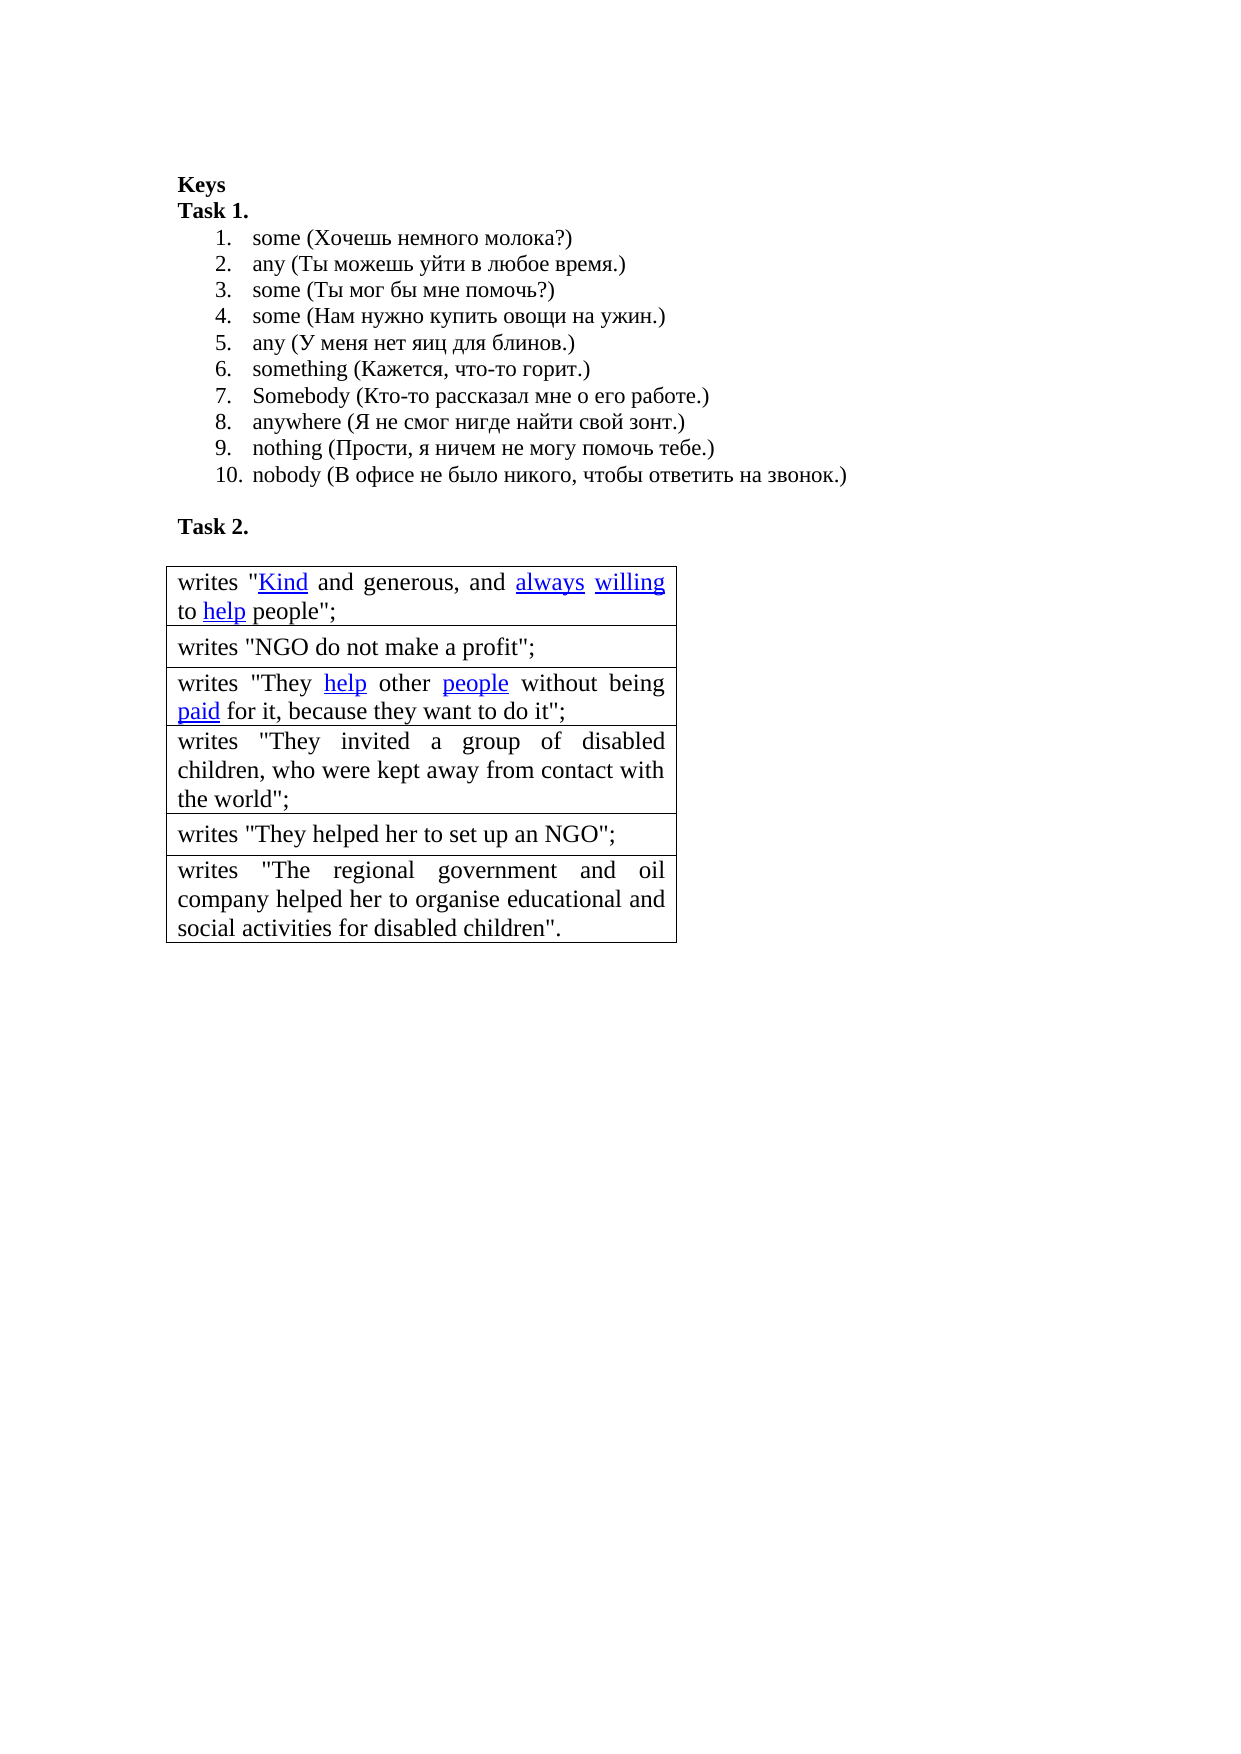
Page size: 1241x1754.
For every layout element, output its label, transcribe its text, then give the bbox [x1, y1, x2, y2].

table_cell writes "They help other people without being paid for it, because they want to do it"; [167, 668, 676, 725]
list any (Ты можешь уйти в любое время.) [215, 250, 1152, 276]
list anywhere (Я не смог нигде найти свой зонт.) [215, 408, 1152, 434]
list nothing (Прости, я ничем не могу помочь тебе.) [215, 434, 1152, 461]
list some (Ты мог бы мне помочь?) [215, 276, 1152, 303]
list something (Кажется, что-то горит.) [215, 355, 1152, 382]
table_cell writes "They invited a group of disabled children, who were kept away from contact with the world"; [167, 726, 676, 812]
list nobody (В офисе не было никого, чтобы ответить на звонок.) [215, 461, 1152, 487]
text Task 2. [177, 513, 1152, 540]
table_cell writes "The regional government and oil company helped her to organise educational and social activities for disabled children". [167, 856, 676, 942]
text Task 1. [177, 197, 1152, 223]
list any (У меня нет яиц для блинов.) [215, 329, 1152, 355]
text Keys [177, 171, 1152, 197]
table_cell writes "They helped her to set up an NGO"; [167, 814, 676, 854]
list some (Хочешь немного молока?) [215, 223, 1152, 250]
table_cell writes "NGO do not make a profit"; [167, 626, 676, 667]
list some (Нам нужно купить овощи на ужин.) [215, 303, 1152, 329]
list Somebody (Кто-то рассказал мне о его работе.) [215, 382, 1152, 408]
table_header writes "Kind and generous, and always willing to help people"; [167, 567, 676, 625]
